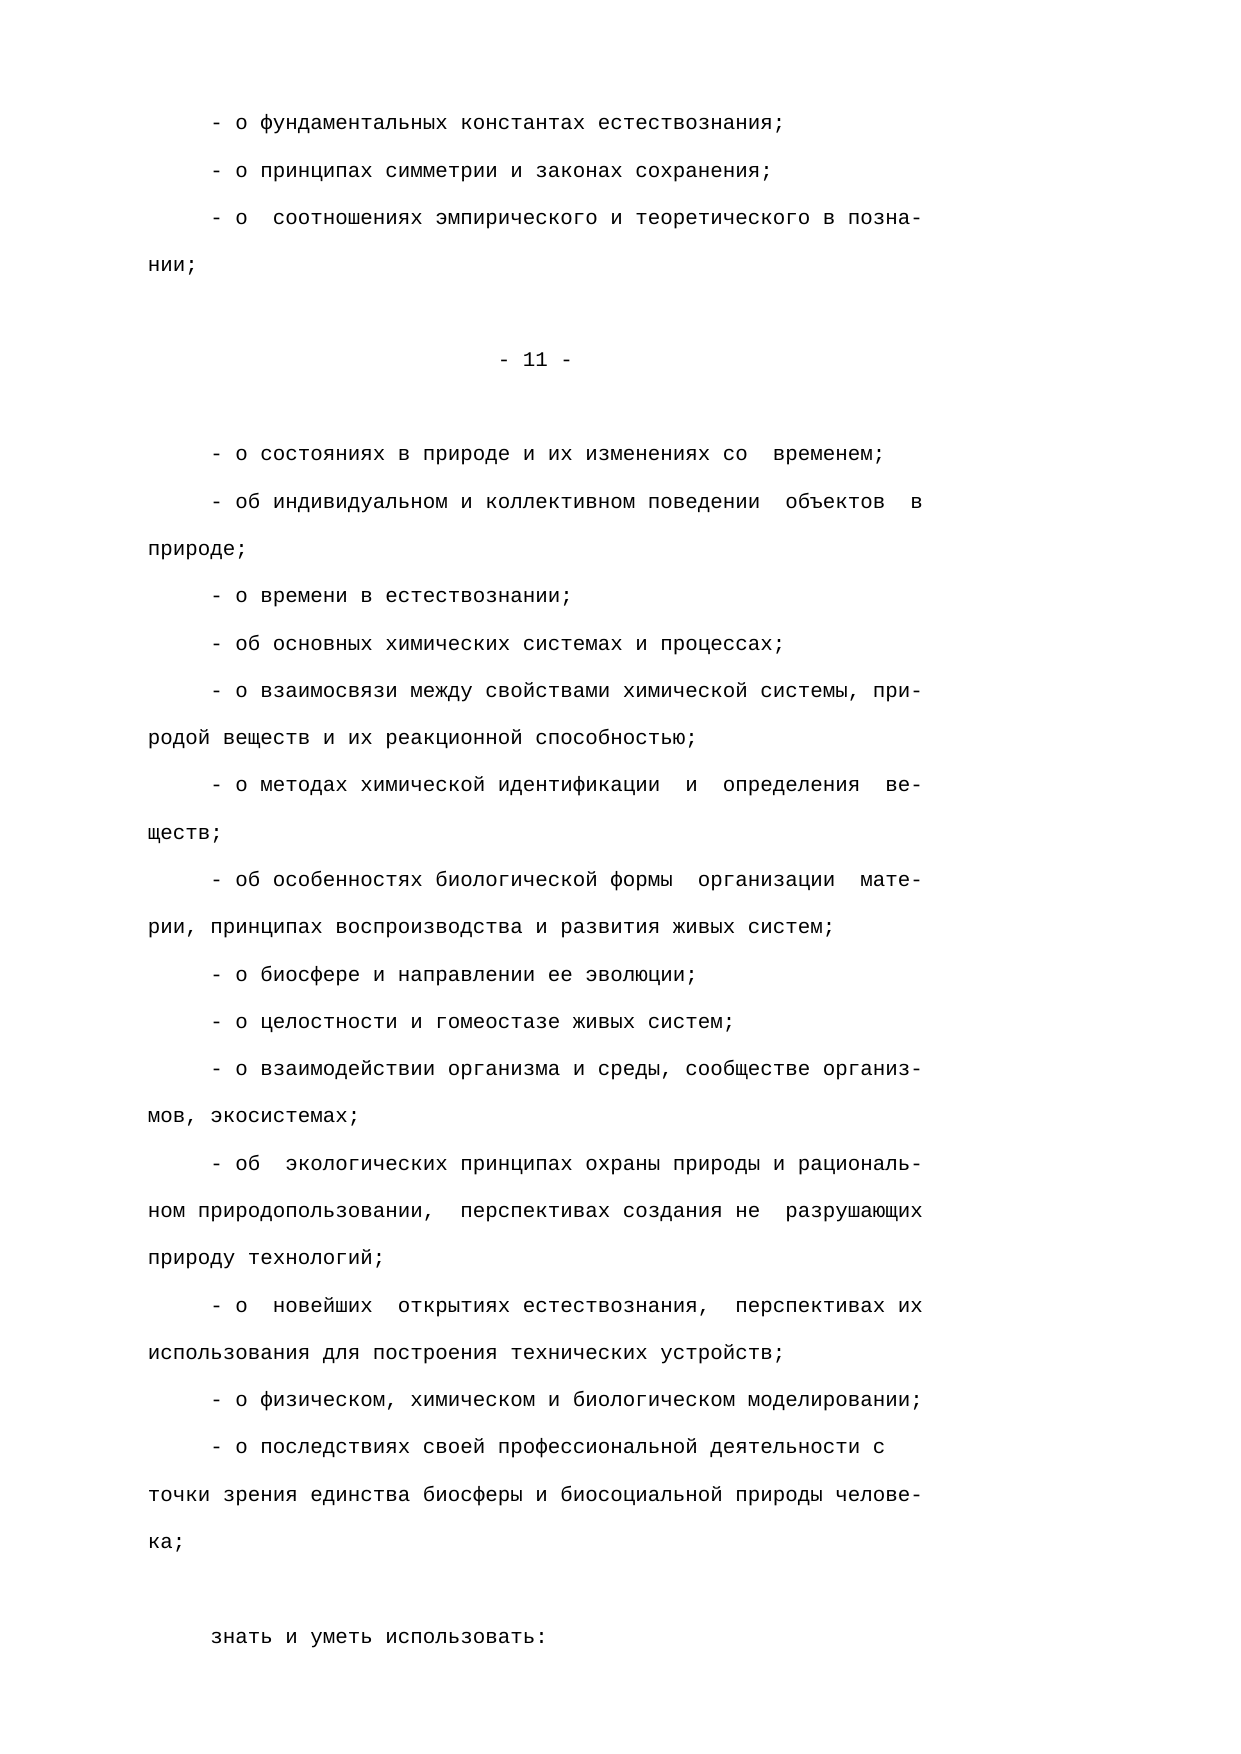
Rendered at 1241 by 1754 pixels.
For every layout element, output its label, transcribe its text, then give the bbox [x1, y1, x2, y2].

text рии, принципах воспроизводства и развития живых систем; [148, 916, 1152, 940]
text - об особенностях биологической формы организации мате- [148, 869, 1152, 893]
text - о новейших открытиях естествознания, перспективах их [148, 1294, 1152, 1318]
text - о методах химической идентификации и определения ве- [148, 774, 1152, 798]
text - о биосфере и направлении ее эволюции; [148, 963, 1152, 987]
text - о принципах симметрии и законах сохранения; [148, 159, 1152, 183]
text ном природопользовании, перспективах создания не разрушающих [148, 1200, 1152, 1224]
text - о времени в естествознании; [148, 585, 1152, 609]
text - об основных химических системах и процессах; [148, 632, 1152, 656]
text ка; [148, 1531, 1152, 1555]
text природе; [148, 538, 1152, 562]
text - о взаимодействии организма и среды, сообществе организ- [148, 1058, 1152, 1082]
text родой веществ и их реакционной способностью; [148, 727, 1152, 751]
text - о взаимосвязи между свойствами химической системы, при- [148, 680, 1152, 703]
text природу технологий; [148, 1247, 1152, 1271]
text мов, экосистемах; [148, 1105, 1152, 1129]
text - о последствиях своей профессиональной деятельности с [148, 1436, 1152, 1460]
text - о фундаментальных константах естествознания; [148, 112, 1152, 136]
text - об экологических принципах охраны природы и рациональ- [148, 1153, 1152, 1176]
text - об индивидуальном и коллективном поведении объектов в [148, 491, 1152, 514]
text - о состояниях в природе и их изменениях со временем; [148, 443, 1152, 467]
text - о соотношениях эмпирического и теоретического в позна- [148, 207, 1152, 231]
text точки зрения единства биосферы и биосоциальной природы челове- [148, 1484, 1152, 1507]
text знать и уметь использовать: [148, 1626, 1152, 1649]
text - о физическом, химическом и биологическом моделировании; [148, 1389, 1152, 1413]
text - о целостности и гомеостазе живых систем; [148, 1011, 1152, 1034]
text ществ; [148, 822, 1152, 845]
text нии; [148, 254, 1152, 278]
text - 11 - [148, 349, 1152, 372]
text использования для построения технических устройств; [148, 1342, 1152, 1366]
